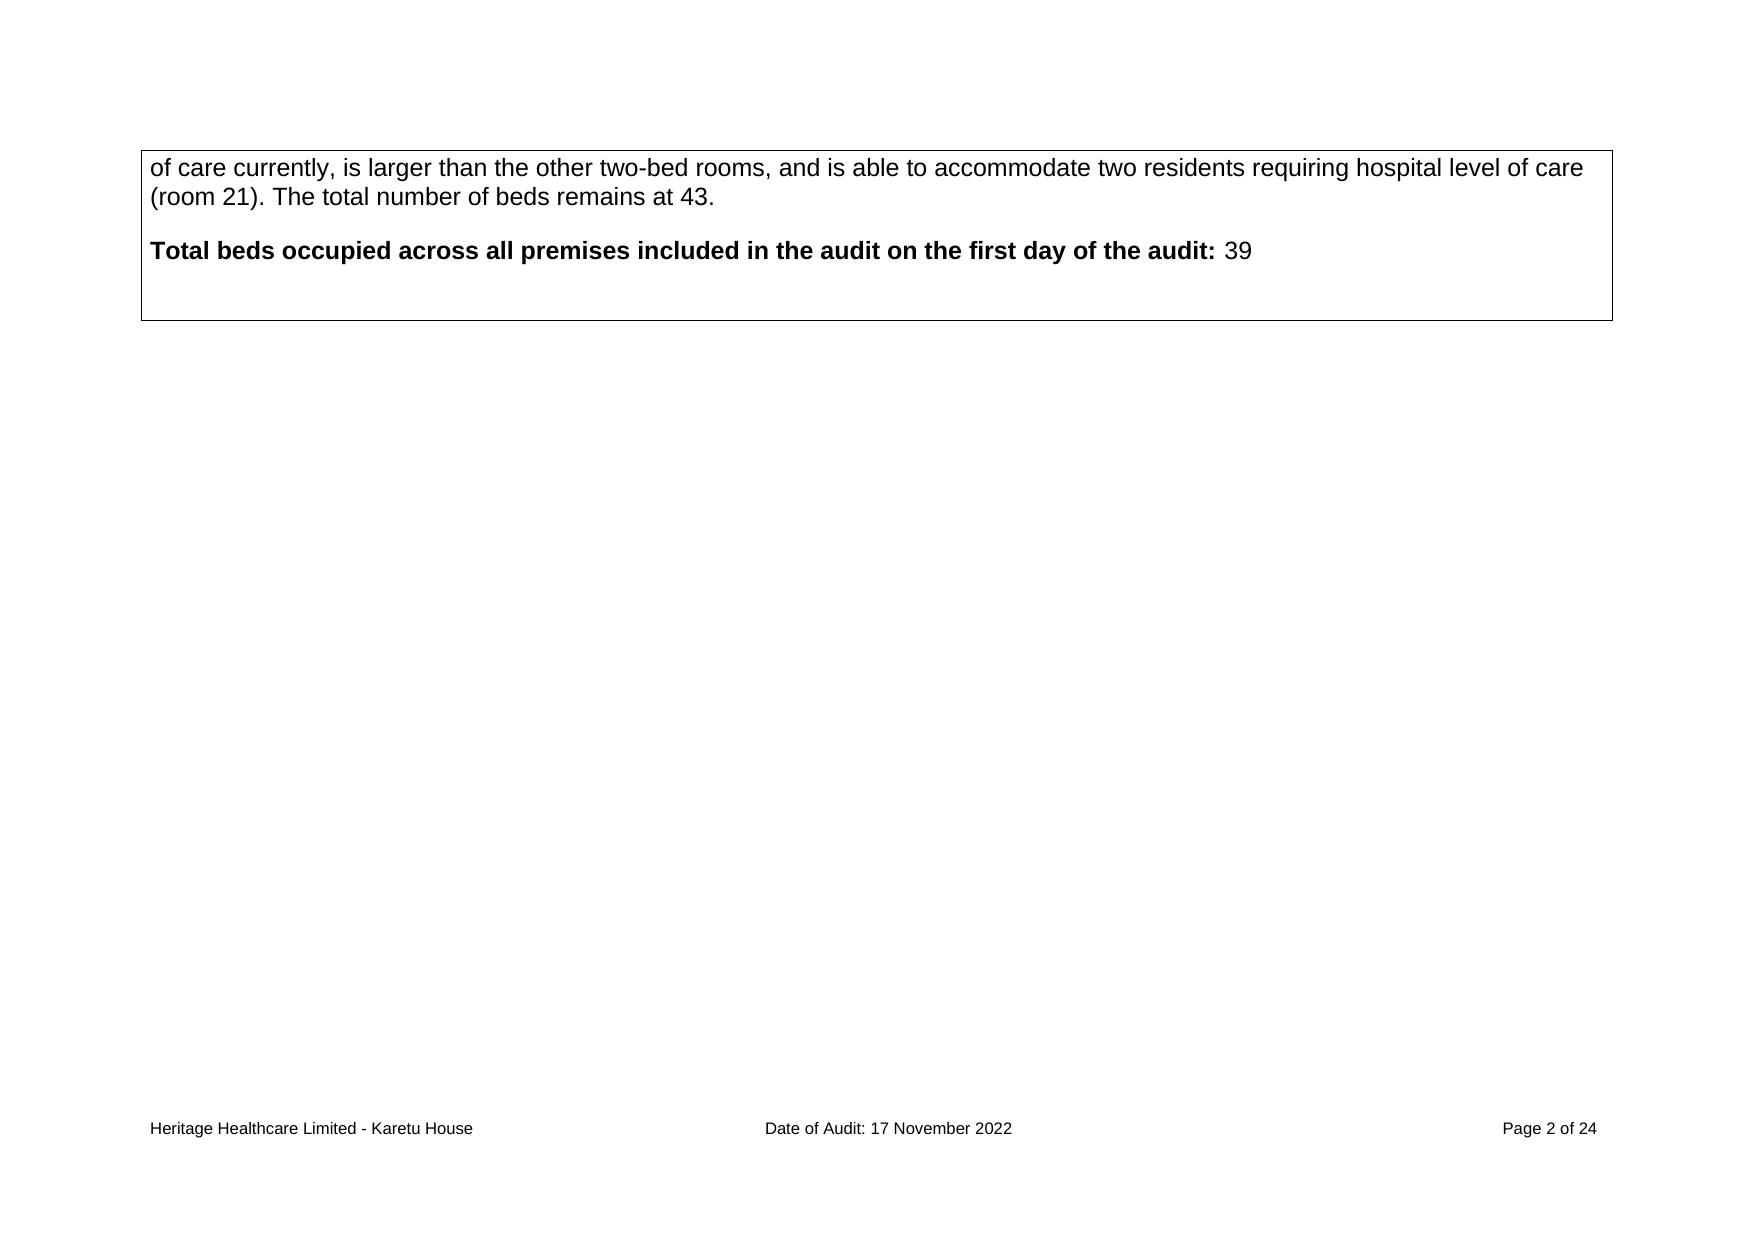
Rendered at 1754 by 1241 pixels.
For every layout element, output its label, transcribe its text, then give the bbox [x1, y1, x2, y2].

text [142, 151, 1612, 211]
text Total beds occupied across all premises included in the audit on the first day of the audit: 39 [142, 232, 1612, 264]
